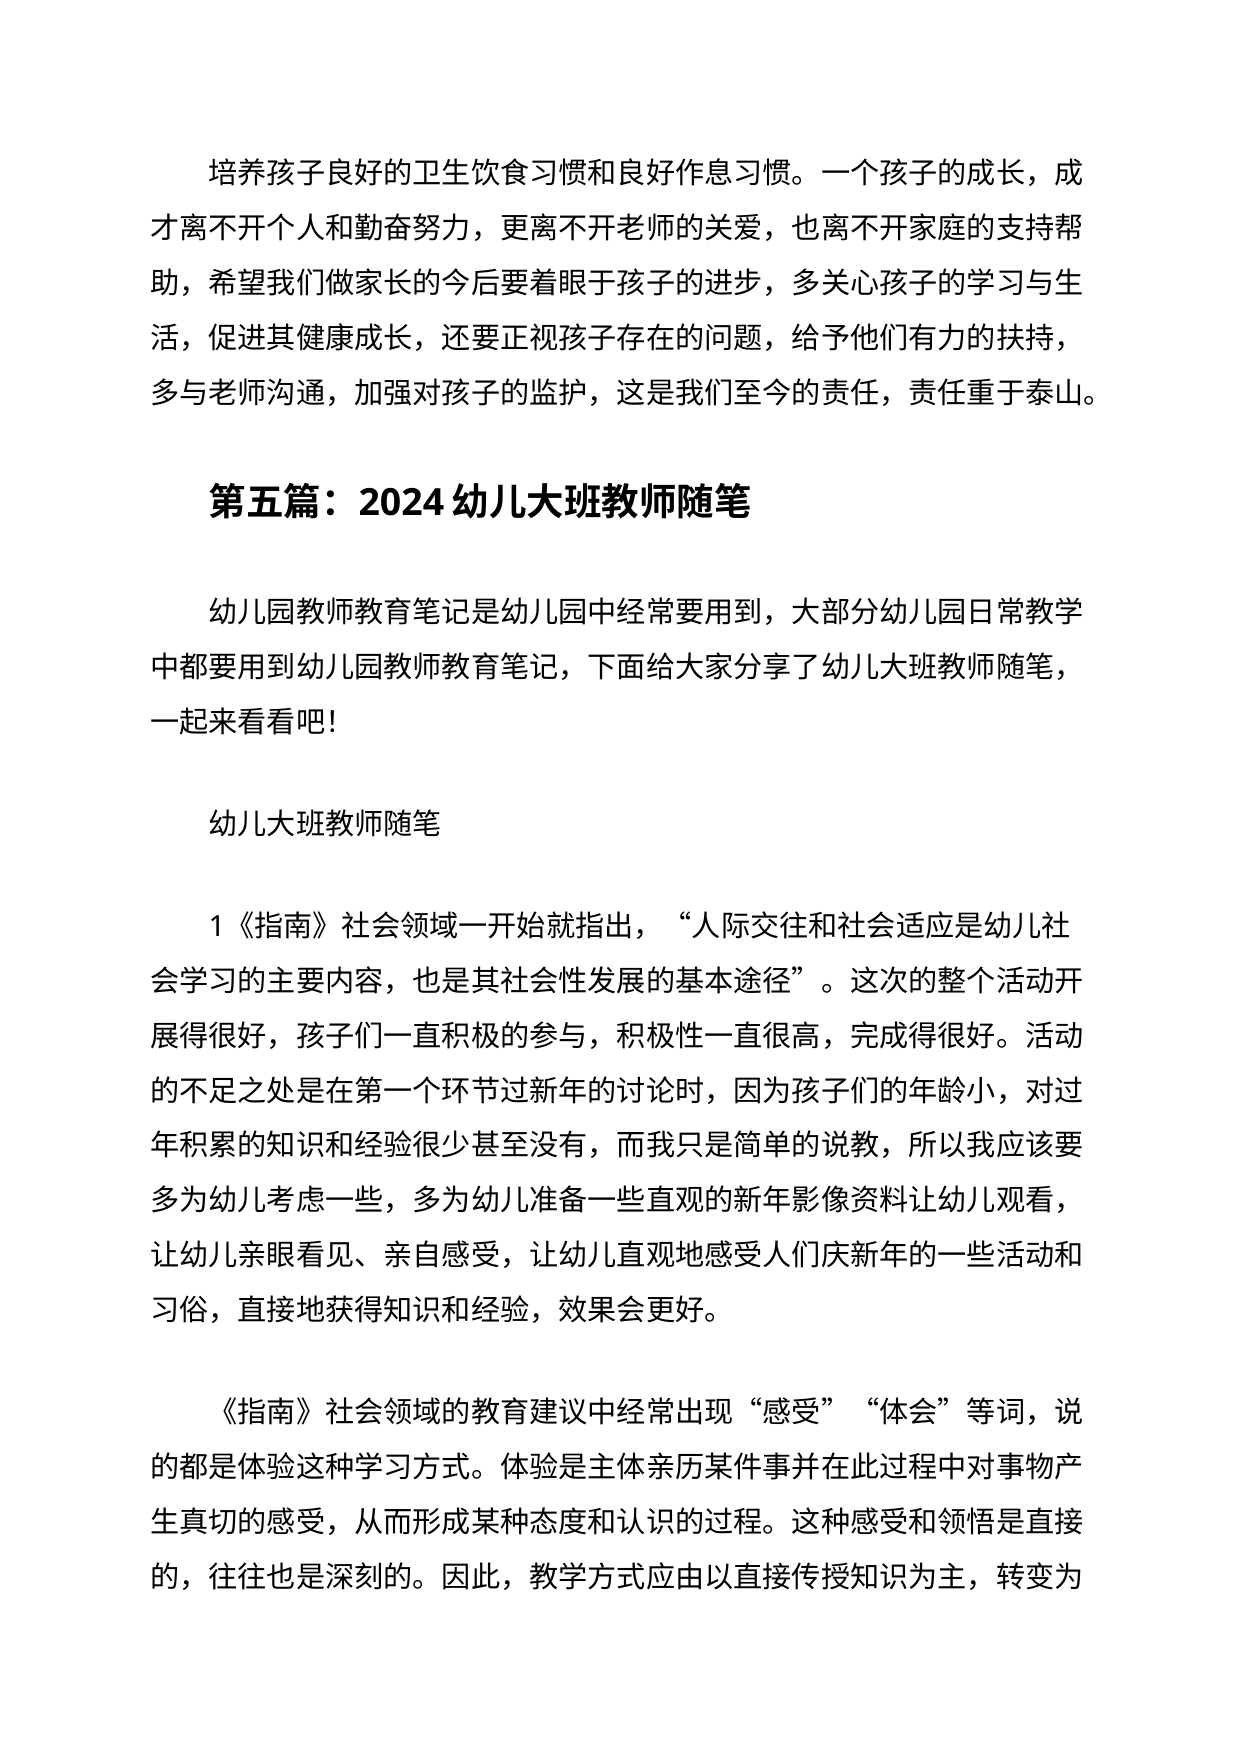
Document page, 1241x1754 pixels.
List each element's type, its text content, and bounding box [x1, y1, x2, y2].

text 1《指南》社会领域一开始就指出，“人际交往和社会适应是幼儿社会学习的主要内容，也是其社会性发展的基本途径”。这次的整个活动开展得很好，孩子们一直积极的参与，积极性一直很高，完成得很好。活动的不足之处是在第一个环节过新年的讨论时，因为孩子们的年龄小，对过年积累的知识和经验很少甚至没有，而我只是简单的说教，所以我应该要多为幼儿考虑一些，多为幼儿准备一些直观的新年影像资料让幼儿观看，让幼儿亲眼看见、亲自感受，让幼儿直观地感受人们庆新年的一些活动和习俗，直接地获得知识和经验，效果会更好。 [150, 902, 1090, 1329]
text 幼儿大班教师随笔 [150, 801, 1090, 843]
text 幼儿园教师教育笔记是幼儿园中经常要用到，大部分幼儿园日常教学中都要用到幼儿园教师教育笔记，下面给大家分享了幼儿大班教师随笔，一起来看看吧！ [150, 589, 1090, 741]
text 培养孩子良好的卫生饮食习惯和良好作息习惯。一个孩子的成长，成才离不开个人和勤奋努力，更离不开老师的关爱，也离不开家庭的支持帮助，希望我们做家长的今后要着眼于孩子的进步，多关心孩子的学习与生活，促进其健康成长，还要正视孩子存在的问题，给予他们有力的扶持，多与老师沟通，加强对孩子的监护，这是我们至今的责任，责任重于泰山。 [150, 150, 1090, 412]
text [150, 1388, 1090, 1595]
text 第五篇：2024幼儿大班教师随笔 [150, 471, 1090, 526]
